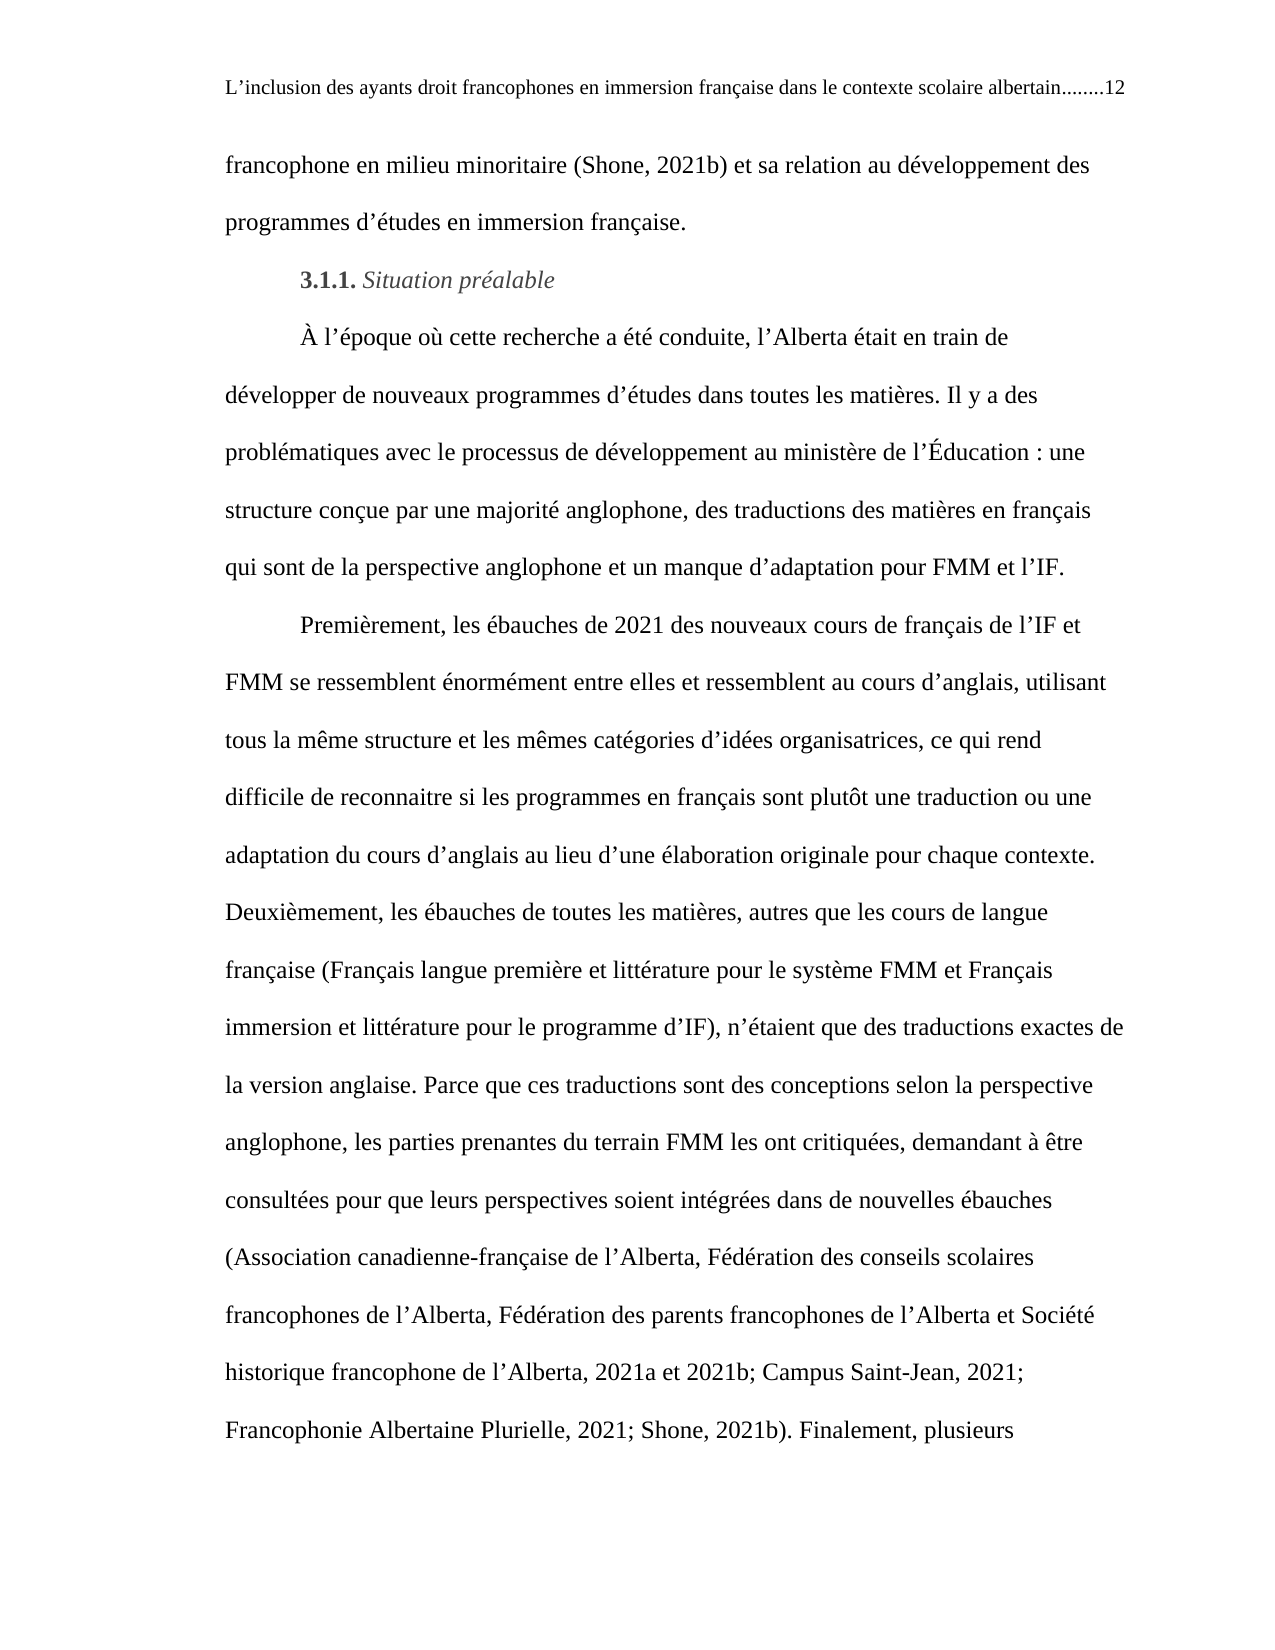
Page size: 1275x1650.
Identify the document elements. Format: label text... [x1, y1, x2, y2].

subtitle 3.1.1. Situation préalable [300, 265, 1125, 294]
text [225, 610, 1125, 1444]
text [225, 150, 1125, 236]
text À l’époque où cette recherche a été conduite, l’Alberta était en train de développer de nouveaux programmes d’études dans toutes les matières. Il y a des problématiques avec le processus de développement au ministère de l’Éducation : une structure conçue par une majorité anglophone, des traductions des matières en français qui sont de la perspective anglophone et un manque d’adaptation pour FMM et l’IF. [225, 322, 1125, 581]
